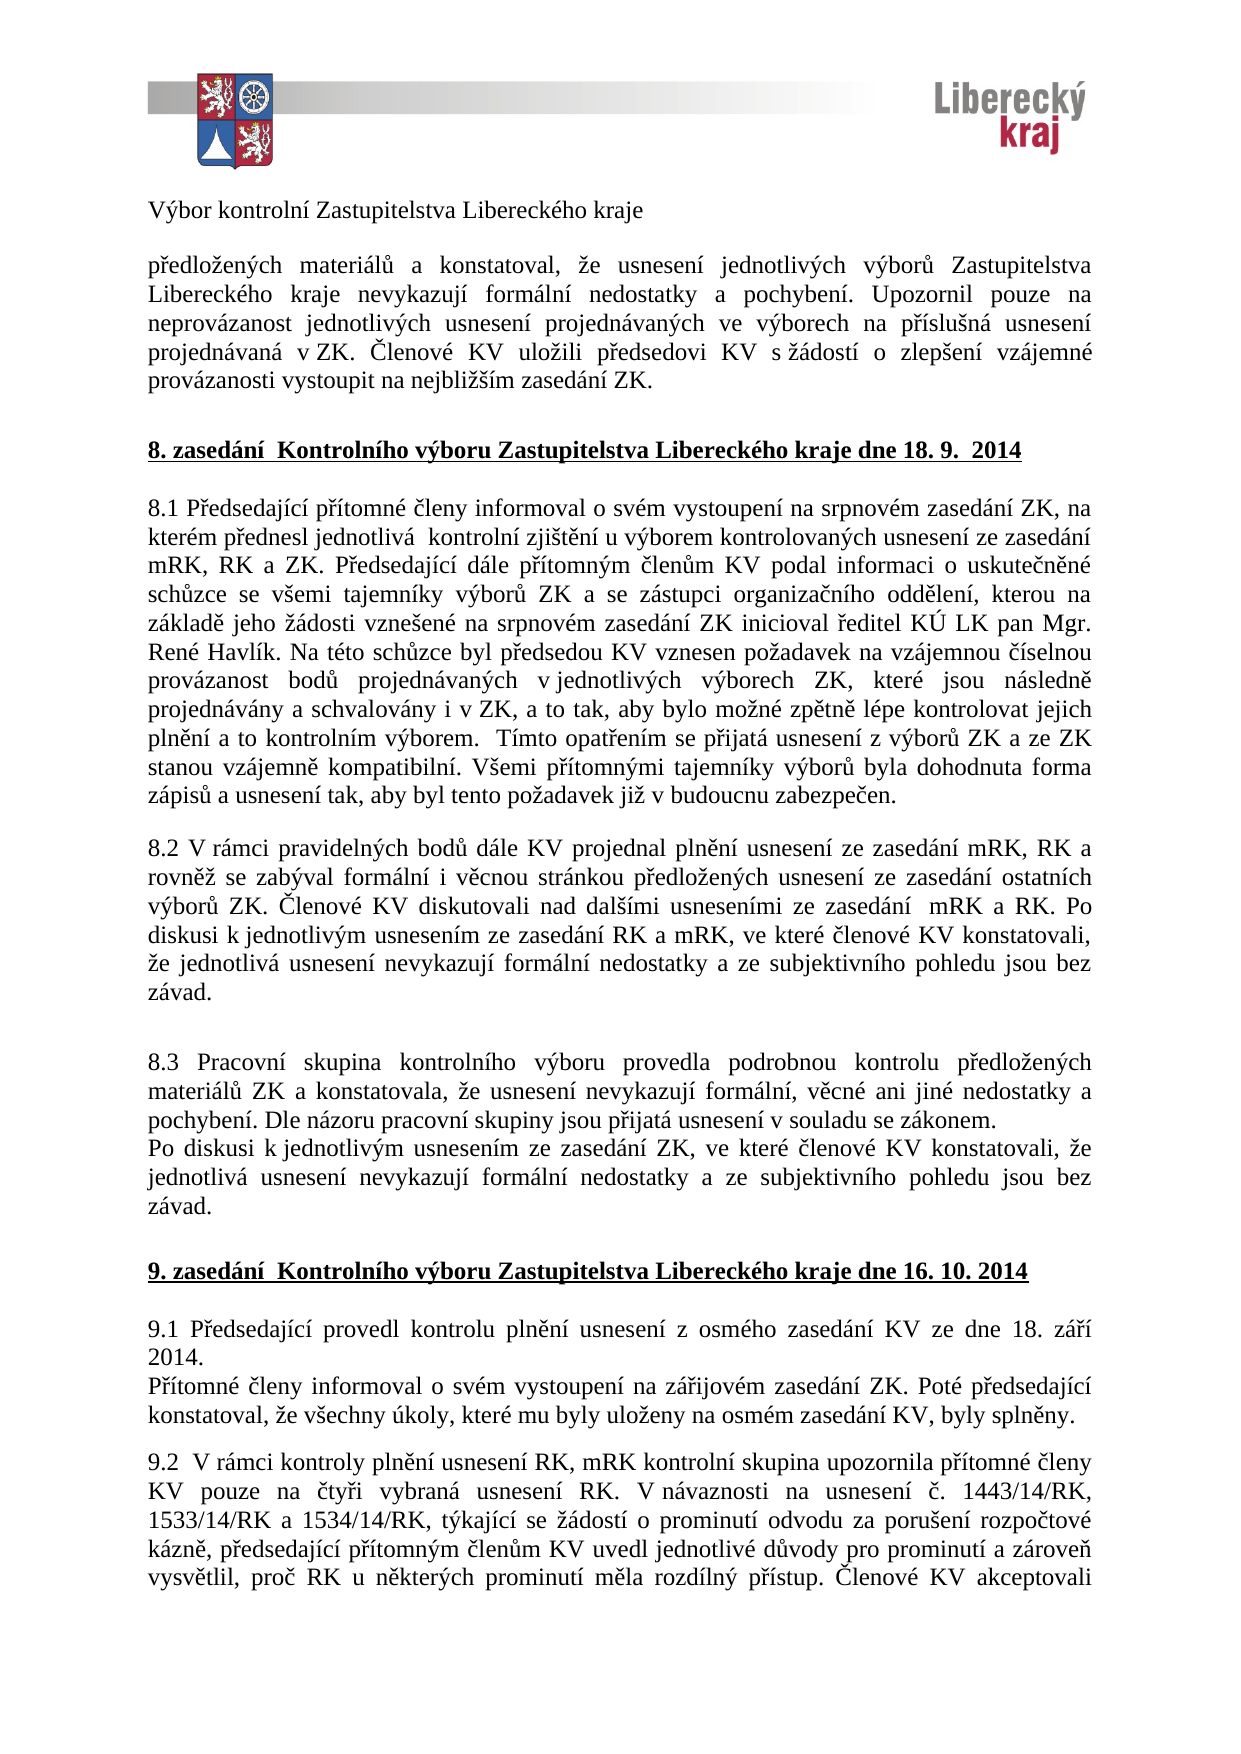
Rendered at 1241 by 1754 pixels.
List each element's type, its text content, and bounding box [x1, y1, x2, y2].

picture [147, 73, 1086, 170]
text 8.2 V rámci pravidelných bodů dále KV projednal plnění usnesení ze zasedání mRK, RK a rovněž se zabýval formální i věcnou stránkou předložených usnesení ze zasedání ostatních výborů ZK. Členové KV diskutovali nad dalšími usneseními ze zasedání mRK a RK. Po diskusi k jednotlivým usnesením ze zasedání RK a mRK, ve které členové KV konstatovali, že jednotlivá usnesení nevykazují formální nedostatky a ze subjektivního pohledu jsou bez závad. [148, 833, 1092, 1006]
text 9.1 Předsedající provedl kontrolu plnění usnesení z osmého zasedání KV ze dne 18. září 2014. [148, 1314, 1092, 1371]
text Po diskusi k jednotlivým usnesením ze zasedání ZK, ve které členové KV konstatovali, že jednotlivá usnesení nevykazují formální nedostatky a ze subjektivního pohledu jsou bez závad. [148, 1133, 1092, 1220]
text 9. zasedání Kontrolního výboru Zastupitelstva Libereckého kraje dne 16. 10. 2014 [148, 1256, 1092, 1285]
text Přítomné členy informoval o svém vystoupení na zářijovém zasedání ZK. Poté předsedající konstatoval, že všechny úkoly, které mu byly uloženy na osmém zasedání KV, byly splněny. [148, 1371, 1092, 1429]
text 8.1 Předsedající přítomné členy informoval o svém vystoupení na srpnovém zasedání ZK, na kterém přednesl jednotlivá kontrolní zjištění u výborem kontrolovaných usnesení ze zasedání mRK, RK a ZK. Předsedající dále přítomným členům KV podal informaci o uskutečněné schůzce se všemi tajemníky výborů ZK a se zástupci organizačního oddělení, kterou na základě jeho žádosti vznešené na srpnovém zasedání ZK inicioval ředitel KÚ LK pan Mgr. René Havlík. Na této schůzce byl předsedou KV vznesen požadavek na vzájemnou číselnou provázanost bodů projednávaných v jednotlivých výborech ZK, které jsou následně projednávány a schvalovány i v ZK, a to tak, aby bylo možné zpětně lépe kontrolovat jejich plnění a to kontrolním výborem. Tímto opatřením se přijatá usnesení z výborů ZK a ze ZK stanou vzájemně kompatibilní. Všemi přítomnými tajemníky výborů byla dohodnuta forma zápisů a usnesení tak, aby byl tento požadavek již v budoucnu zabezpečen. [148, 493, 1092, 809]
text 8. zasedání Kontrolního výboru Zastupitelstva Libereckého kraje dne 18. 9. 2014 [148, 436, 1092, 464]
text 8.3 Pracovní skupina kontrolního výboru provedla podrobnou kontrolu předložených materiálů ZK a konstatovala, že usnesení nevykazují formální, věcné ani jiné nedostatky a pochybení. Dle názoru pracovní skupiny jsou přijatá usnesení v souladu se zákonem. [148, 1047, 1092, 1133]
